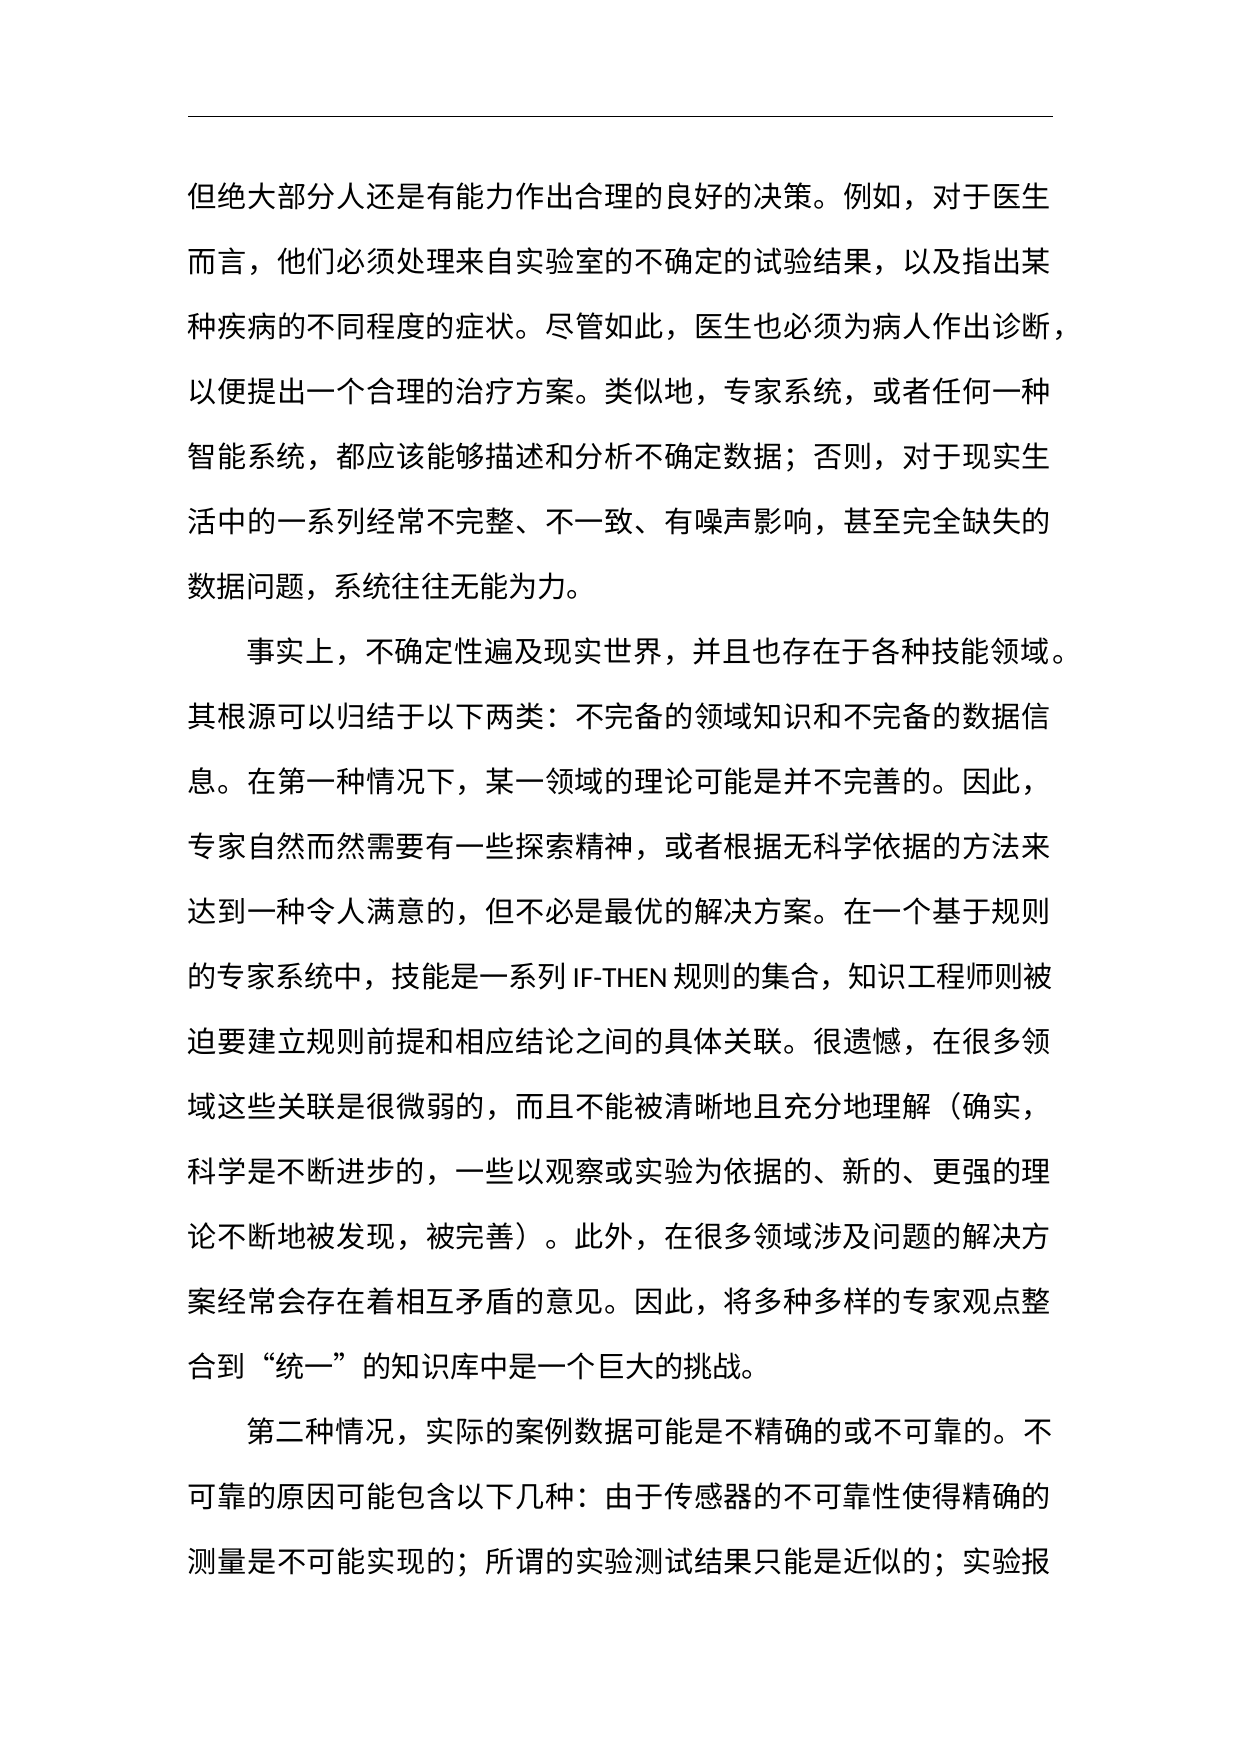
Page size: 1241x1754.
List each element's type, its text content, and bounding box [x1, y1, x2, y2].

text 事实上，不确定性遍及现实世界，并且也存在于各种技能领域。其根源可以归结于以下两类：不完备的领域知识和不完备的数据信息。在第一种情况下，某一领域的理论可能是并不完善的。因此，专家自然而然需要有一些探索精神，或者根据无科学依据的方法来达到一种令人满意的，但不必是最优的解决方案。在一个基于规则的专家系统中，技能是一系列IF-THEN规则的集合，知识工程师则被迫要建立规则前提和相应结论之间的具体关联。很遗憾，在很多领域这些关联是很微弱的，而且不能被清晰地且充分地理解（确实，科学是不断进步的，一些以观察或实验为依据的、新的、更强的理论不断地被发现，被完善）。此外，在很多领域涉及问题的解决方案经常会存在着相互矛盾的意见。因此，将多种多样的专家观点整合到“统一”的知识库中是一个巨大的挑战。 [187, 617, 1053, 1397]
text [187, 162, 1053, 617]
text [187, 1397, 1053, 1592]
